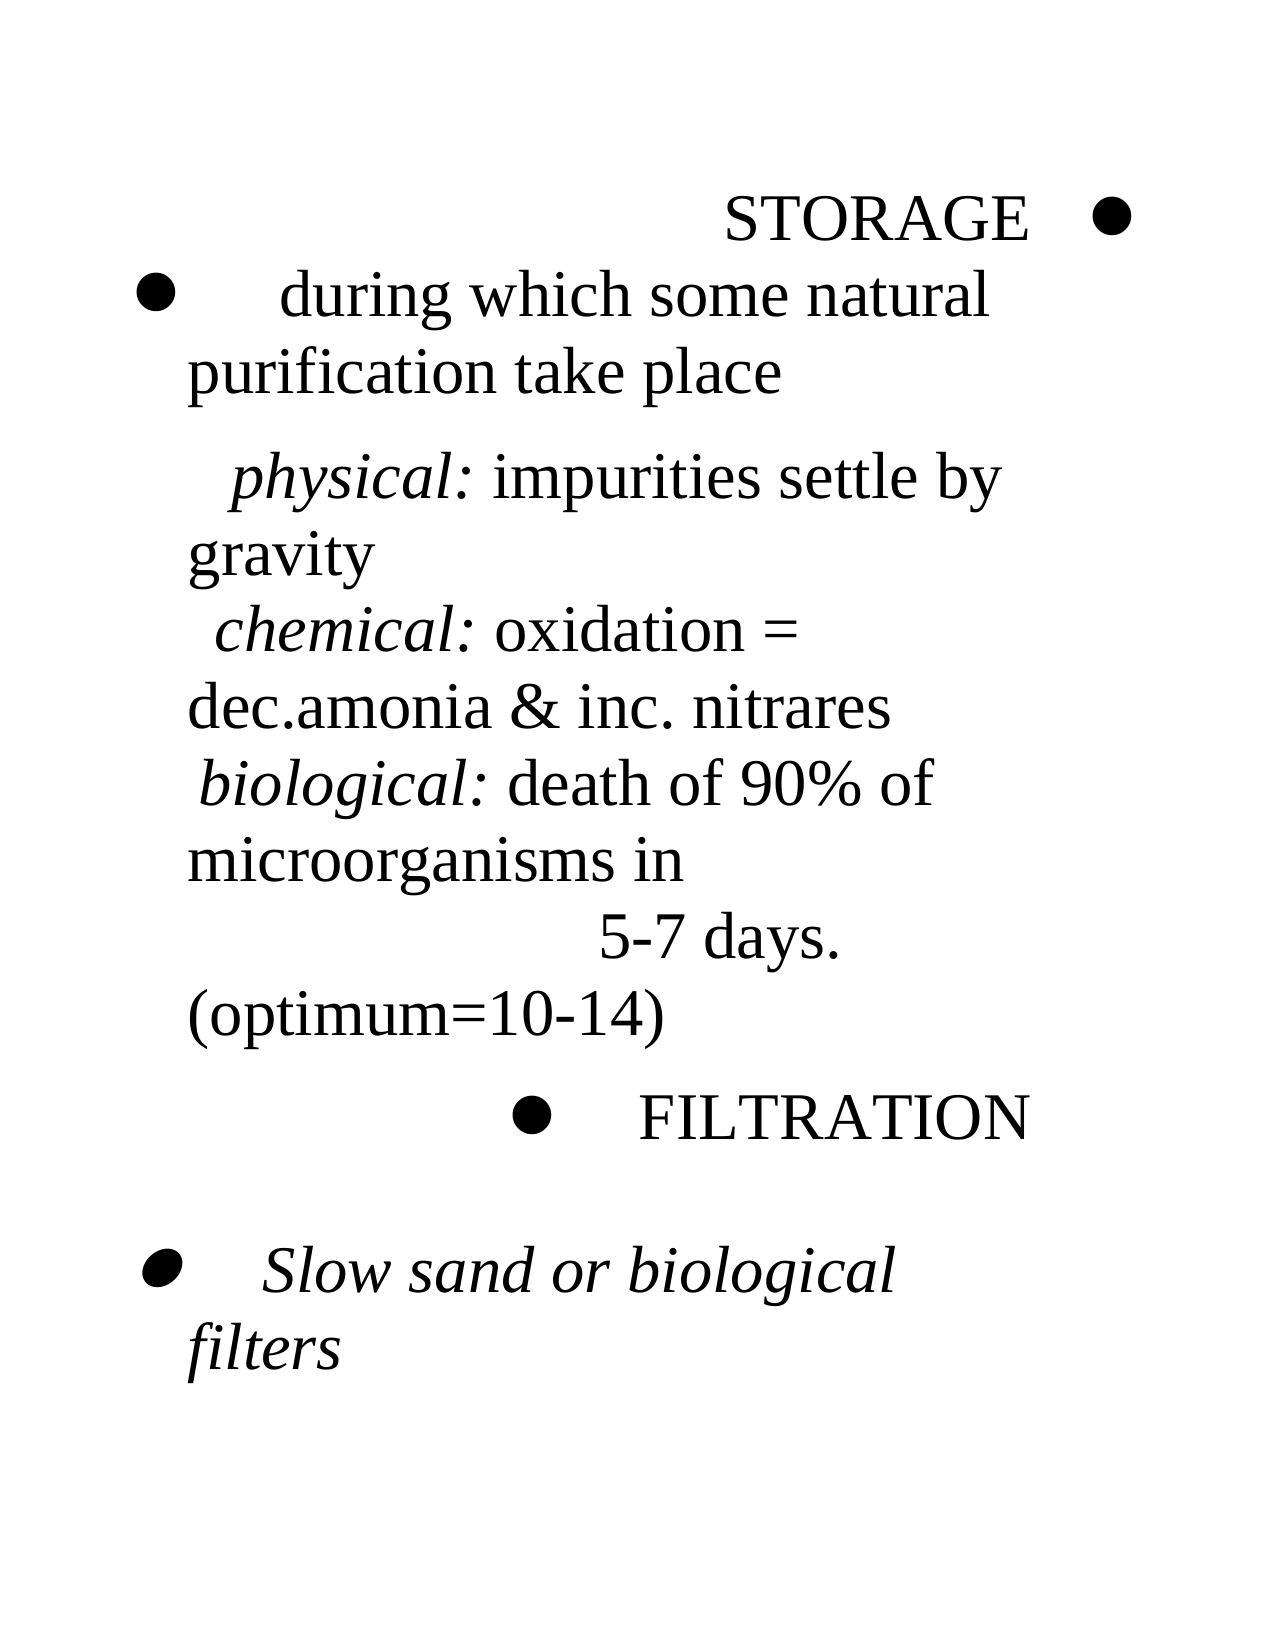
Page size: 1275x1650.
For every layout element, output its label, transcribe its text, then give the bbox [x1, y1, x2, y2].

text 5-7 days. (optimum=10-14) [187, 896, 1087, 1049]
text chemical: oxidation = dec.amonia & inc. nitrares [187, 589, 1087, 743]
list STORAGE [187, 178, 1087, 255]
list during which some natural purification take place [187, 255, 1087, 408]
list FILTRATION [187, 1077, 1087, 1154]
text biological: death of 90% of microorganisms in [187, 743, 1087, 896]
text physical: impurities settle by gravity [187, 436, 1087, 589]
list Slow sand or biological filters [187, 1231, 1087, 1384]
